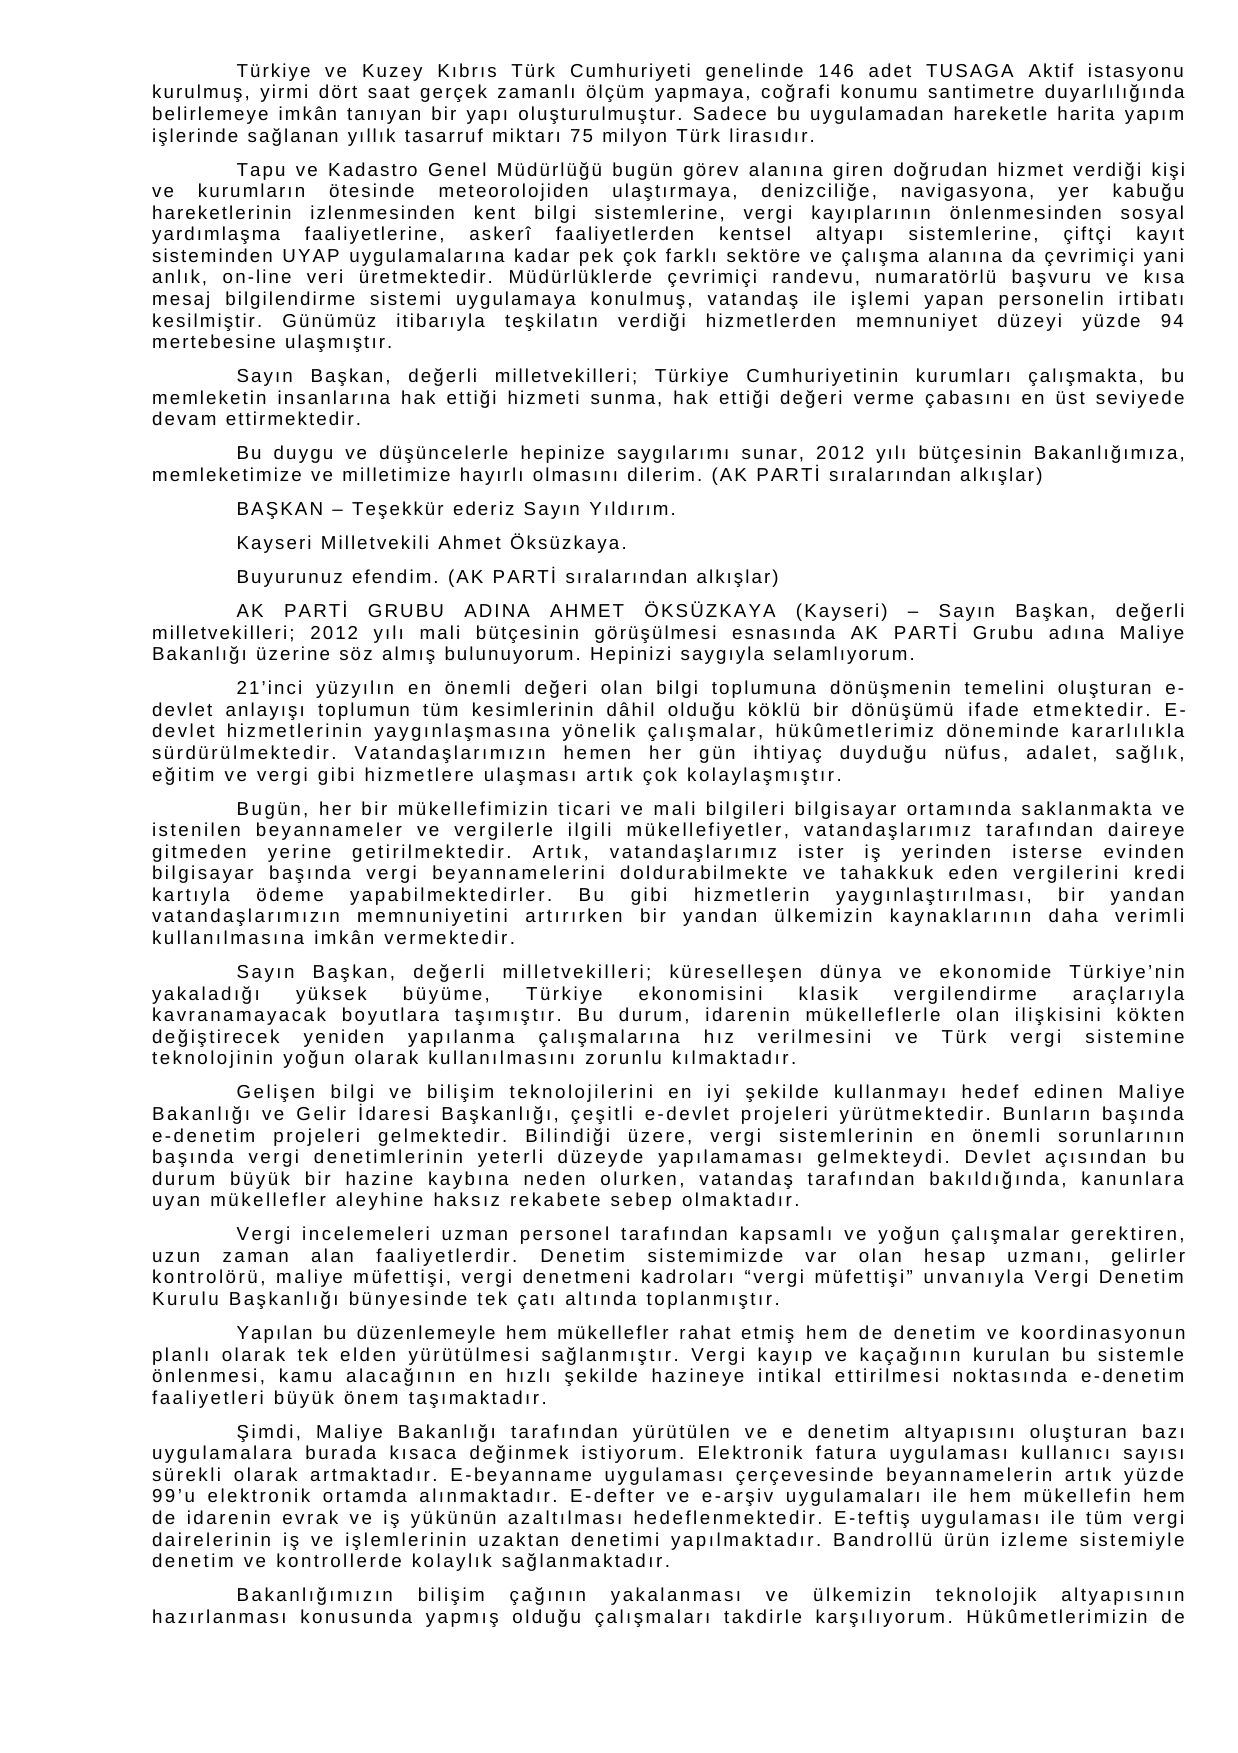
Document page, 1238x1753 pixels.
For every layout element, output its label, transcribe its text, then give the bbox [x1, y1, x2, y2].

text Sayın Başkan, değerli milletvekilleri; küreselleşen dünya ve ekonomide Türkiye’nin yakaladığı yüksek büyüme, Türkiye ekonomisini klasik vergilendirme araçlarıyla kavranamayacak boyutlara taşımıştır. Bu durum, idarenin mükelleflerle olan ilişkisini kökten değiştirecek yeniden yapılanma çalışmalarına hız verilmesini ve Türk vergi sistemine teknolojinin yoğun olarak kullanılmasını zorunlu kılmaktadır. [152, 961, 1186, 1069]
text Bugün, her bir mükellefimizin ticari ve mali bilgileri bilgisayar ortamında saklanmakta ve istenilen beyannameler ve vergilerle ilgili mükellefiyetler, vatandaşlarımız tarafından daireye gitmeden yerine getirilmektedir. Artık, vatandaşlarımız ister iş yerinden isterse evinden bilgisayar başında vergi beyannamelerini doldurabilmekte ve tahakkuk eden vergilerini kredi kartıyla ödeme yapabilmektedirler. Bu gibi hizmetlerin yaygınlaştırılması, bir yandan vatandaşlarımızın memnuniyetini artırırken bir yandan ülkemizin kaynaklarının daha verimli kullanılmasına imkân vermektedir. [152, 797, 1186, 948]
text Buyurunuz efendim. (AK PARTİ sıralarından alkışlar) [152, 566, 1186, 587]
text Şimdi, Maliye Bakanlığı tarafından yürütülen ve e denetim altyapısını oluşturan bazı uygulamalara burada kısaca değinmek istiyorum. Elektronik fatura uygulaması kullanıcı sayısı sürekli olarak artmaktadır. E-beyanname uygulaması çerçevesinde beyannamelerin artık yüzde 99’u elektronik ortamda alınmaktadır. E-defter ve e-arşiv uygulamaları ile hem mükellefin hem de idarenin evrak ve iş yükünün azaltılması hedeflenmektedir. E-teftiş uygulaması ile tüm vergi dairelerinin iş ve işlemlerinin uzaktan denetimi yapılmaktadır. Bandrollü ürün izleme sistemiyle denetim ve kontrollerde kolaylık sağlanmaktadır. [152, 1421, 1186, 1572]
text Bu duygu ve düşüncelerle hepinize saygılarımı sunar, 2012 yılı bütçesinin Bakanlığımıza, memleketimize ve milletimize hayırlı olmasını dilerim. (AK PARTİ sıralarından alkışlar) [152, 442, 1186, 485]
text 21’inci yüzyılın en önemli değeri olan bilgi toplumuna dönüşmenin temelini oluşturan e-devlet anlayışı toplumun tüm kesimlerinin dâhil olduğu köklü bir dönüşümü ifade etmektedir. E-devlet hizmetlerinin yaygınlaşmasına yönelik çalışmalar, hükûmetlerimiz döneminde kararlılıkla sürdürülmektedir. Vatandaşlarımızın hemen her gün ihtiyaç duyduğu nüfus, adalet, sağlık, eğitim ve vergi gibi hizmetlere ulaşması artık çok kolaylaşmıştır. [152, 677, 1186, 785]
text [152, 1584, 1186, 1627]
text Yapılan bu düzenlemeyle hem mükellefler rahat etmiş hem de denetim ve koordinasyonun planlı olarak tek elden yürütülmesi sağlanmıştır. Vergi kayıp ve kaçağının kurulan bu sistemle önlenmesi, kamu alacağının en hızlı şekilde hazineye intikal ettirilmesi noktasında e-denetim faaliyetleri büyük önem taşımaktadır. [152, 1322, 1186, 1408]
text Sayın Başkan, değerli milletvekilleri; Türkiye Cumhuriyetinin kurumları çalışmakta, bu memleketin insanlarına hak ettiği hizmeti sunma, hak ettiği değeri verme çabasını en üst seviyede devam ettirmektedir. [152, 365, 1186, 430]
text AK PARTİ GRUBU ADINA AHMET ÖKSÜZKAYA (Kayseri) – Sayın Başkan, değerli milletvekilleri; 2012 yılı mali bütçesinin görüşülmesi esnasında AK PARTİ Grubu adına Maliye Bakanlığı üzerine söz almış bulunuyorum. Hepinizi saygıyla selamlıyorum. [152, 600, 1186, 665]
text Vergi incelemeleri uzman personel tarafından kapsamlı ve yoğun çalışmalar gerektiren, uzun zaman alan faaliyetlerdir. Denetim sistemimizde var olan hesap uzmanı, gelirler kontrolörü, maliye müfettişi, vergi denetmeni kadroları “vergi müfettişi” unvanıyla Vergi Denetim Kurulu Başkanlığı bünyesinde tek çatı altında toplanmıştır. [152, 1223, 1186, 1309]
text BAŞKAN – Teşekkür ederiz Sayın Yıldırım. [152, 498, 1186, 519]
text Tapu ve Kadastro Genel Müdürlüğü bugün görev alanına giren doğrudan hizmet verdiği kişi ve kurumların ötesinde meteorolojiden ulaştırmaya, denizciliğe, navigasyona, yer kabuğu hareketlerinin izlenmesinden kent bilgi sistemlerine, vergi kayıplarının önlenmesinden sosyal yardımlaşma faaliyetlerine, askerî faaliyetlerden kentsel altyapı sistemlerine, çiftçi kayıt sisteminden UYAP uygulamalarına kadar pek çok farklı sektöre ve çalışma alanına da çevrimiçi yani anlık, on-line veri üretmektedir. Müdürlüklerde çevrimiçi randevu, numaratörlü başvuru ve kısa mesaj bilgilendirme sistemi uygulamaya konulmuş, vatandaş ile işlemi yapan personelin irtibatı kesilmiştir. Günümüz itibarıyla teşkilatın verdiği hizmetlerden memnuniyet düzeyi yüzde 94 mertebesine ulaşmıştır. [152, 158, 1186, 352]
text Türkiye ve Kuzey Kıbrıs Türk Cumhuriyeti genelinde 146 adet TUSAGA Aktif istasyonu kurulmuş, yirmi dört saat gerçek zamanlı ölçüm yapmaya, coğrafi konumu santimetre duyarlılığında belirlemeye imkân tanıyan bir yapı oluşturulmuştur. Sadece bu uygulamadan hareketle harita yapım işlerinde sağlanan yıllık tasarruf miktarı 75 milyon Türk lirasıdır. [152, 60, 1186, 146]
text Gelişen bilgi ve bilişim teknolojilerini en iyi şekilde kullanmayı hedef edinen Maliye Bakanlığı ve Gelir İdaresi Başkanlığı, çeşitli e-devlet projeleri yürütmektedir. Bunların başında e-denetim projeleri gelmektedir. Bilindiği üzere, vergi sistemlerinin en önemli sorunlarının başında vergi denetimlerinin yeterli düzeyde yapılamaması gelmekteydi. Devlet açısından bu durum büyük bir hazine kaybına neden olurken, vatandaş tarafından bakıldığında, kanunlara uyan mükellefler aleyhine haksız rekabete sebep olmaktadır. [152, 1081, 1186, 1211]
text Kayseri Milletvekili Ahmet Öksüzkaya. [152, 532, 1186, 553]
